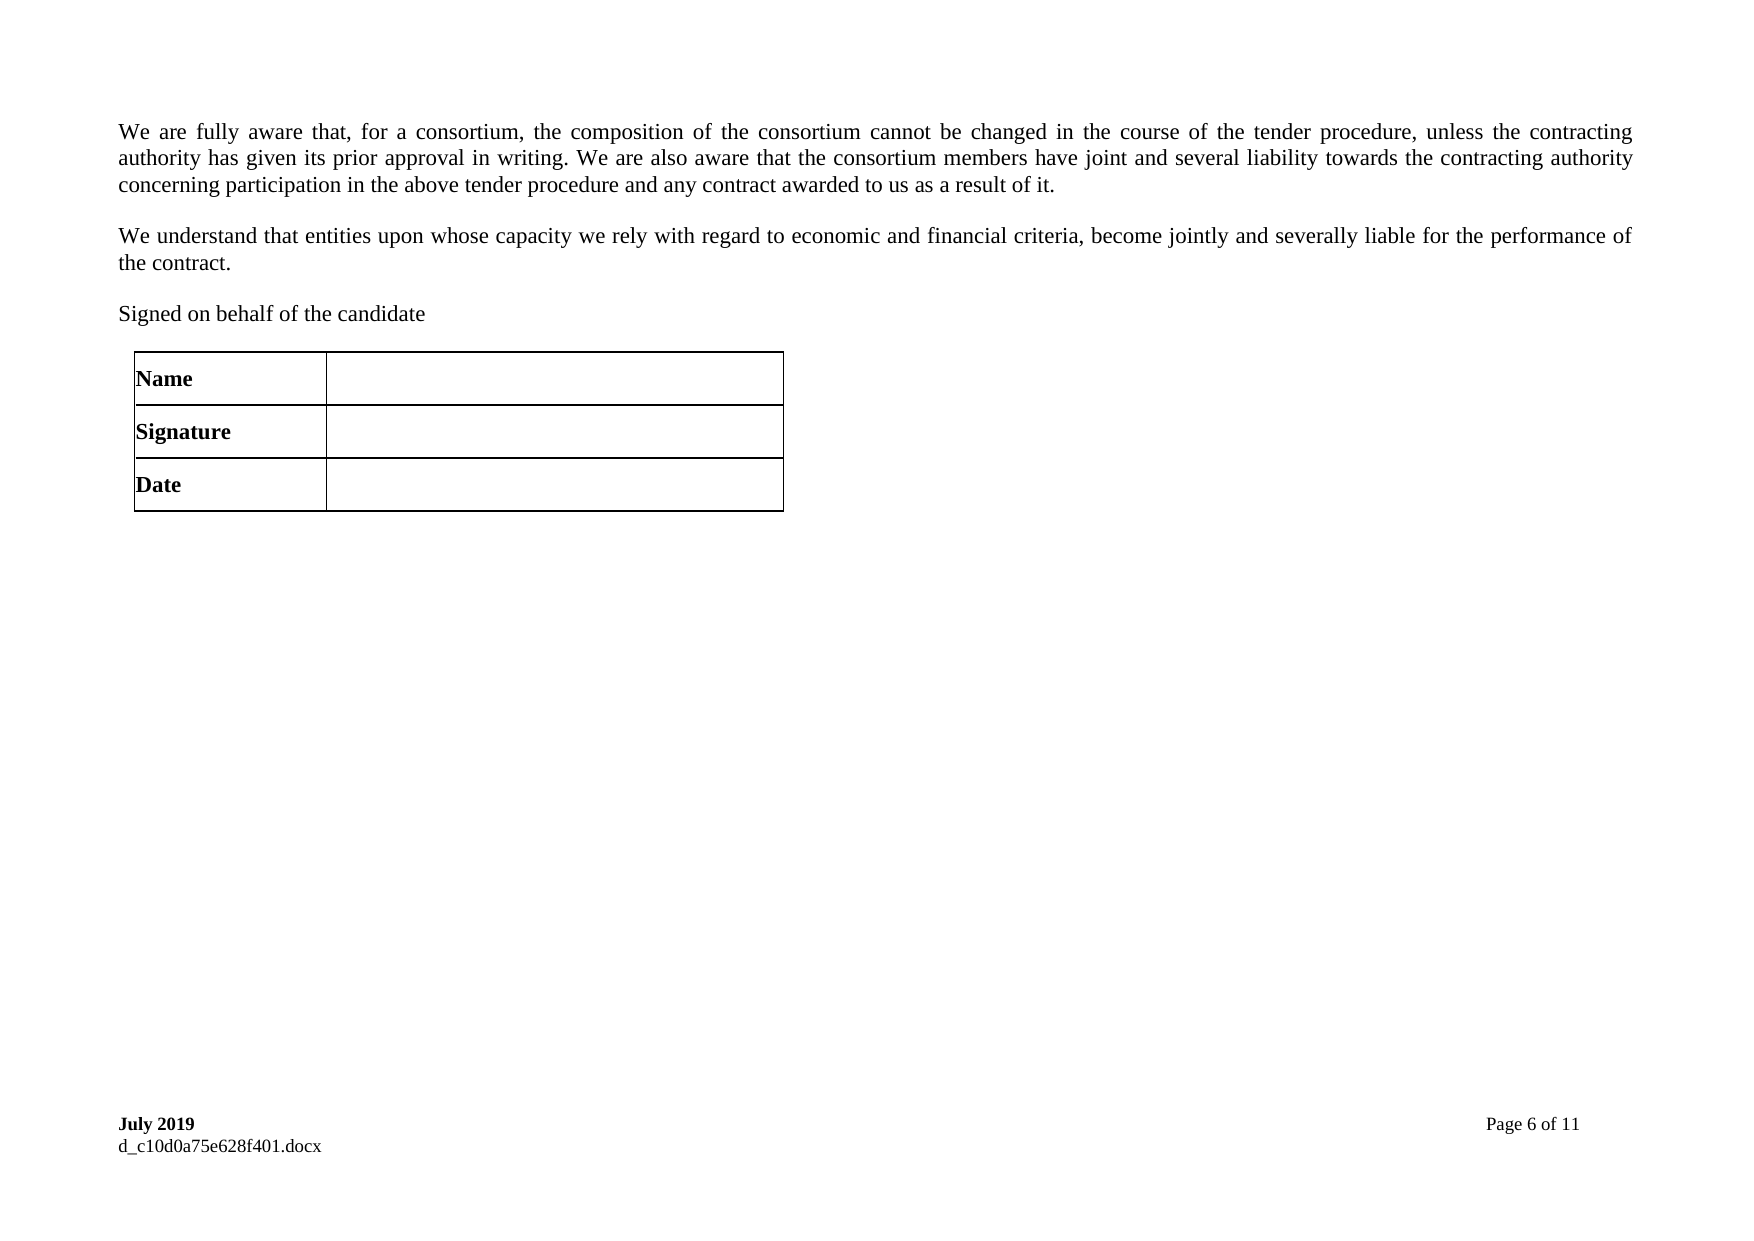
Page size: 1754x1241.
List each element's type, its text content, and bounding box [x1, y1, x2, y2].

table_header Name [135, 353, 326, 404]
text We are fully aware that, for a consortium, the composition of the consortium cannot be changed in the course of the tender procedure, unless the contracting authority has given its prior approval in writing. We are also aware that the consortium members have joint and several liability towards the contracting authority concerning participation in the above tender procedure and any contract awarded to us as a result of it. [118, 118, 1636, 197]
table_cell Date [135, 458, 326, 510]
text Signed on behalf of the candidate [118, 300, 1636, 326]
table_cell [327, 459, 783, 510]
table_cell [327, 406, 783, 457]
table_cell Signature [135, 405, 326, 457]
table_header [327, 353, 783, 404]
text We understand that entities upon whose capacity we rely with regard to economic and financial criteria, become jointly and severally liable for the performance of the contract. [118, 222, 1636, 275]
